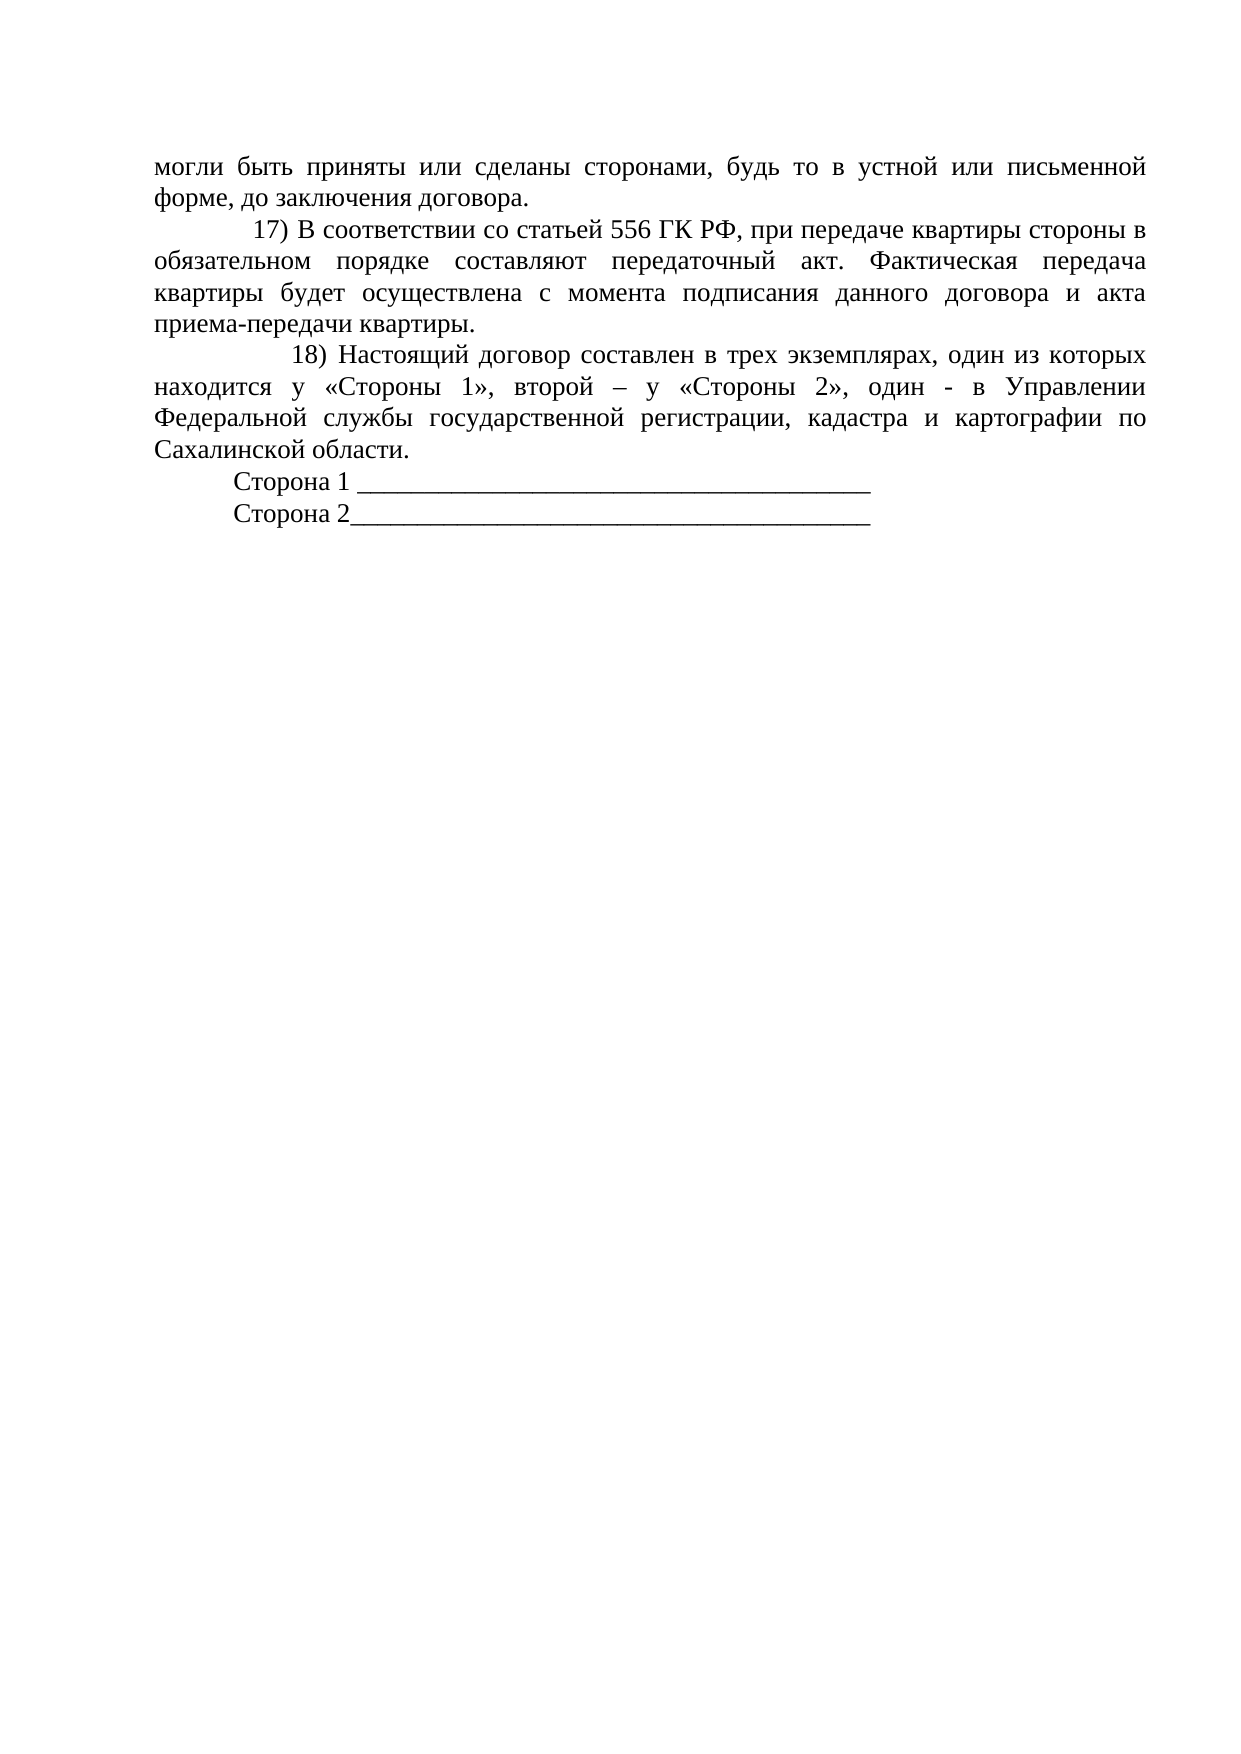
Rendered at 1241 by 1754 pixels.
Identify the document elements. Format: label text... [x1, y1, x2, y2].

text 17) В соответствии со статьей 556 ГК РФ, при передаче квартиры стороны в обязательном порядке составляют передаточный акт. Фактическая передача квартиры будет осуществлена с момента подписания данного договора и акта приема-передачи квартиры. [154, 213, 1148, 339]
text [154, 150, 1148, 213]
text 18) Настоящий договор составлен в трех экземплярах, один из которых находится у «Стороны 1», второй – у «Стороны 2», один - в Управлении Федеральной службы государственной регистрации, кадастра и картографии по Сахалинской области. [154, 339, 1148, 464]
text Сторона 2 [154, 497, 1148, 528]
text Сторона 1 [154, 464, 1148, 497]
